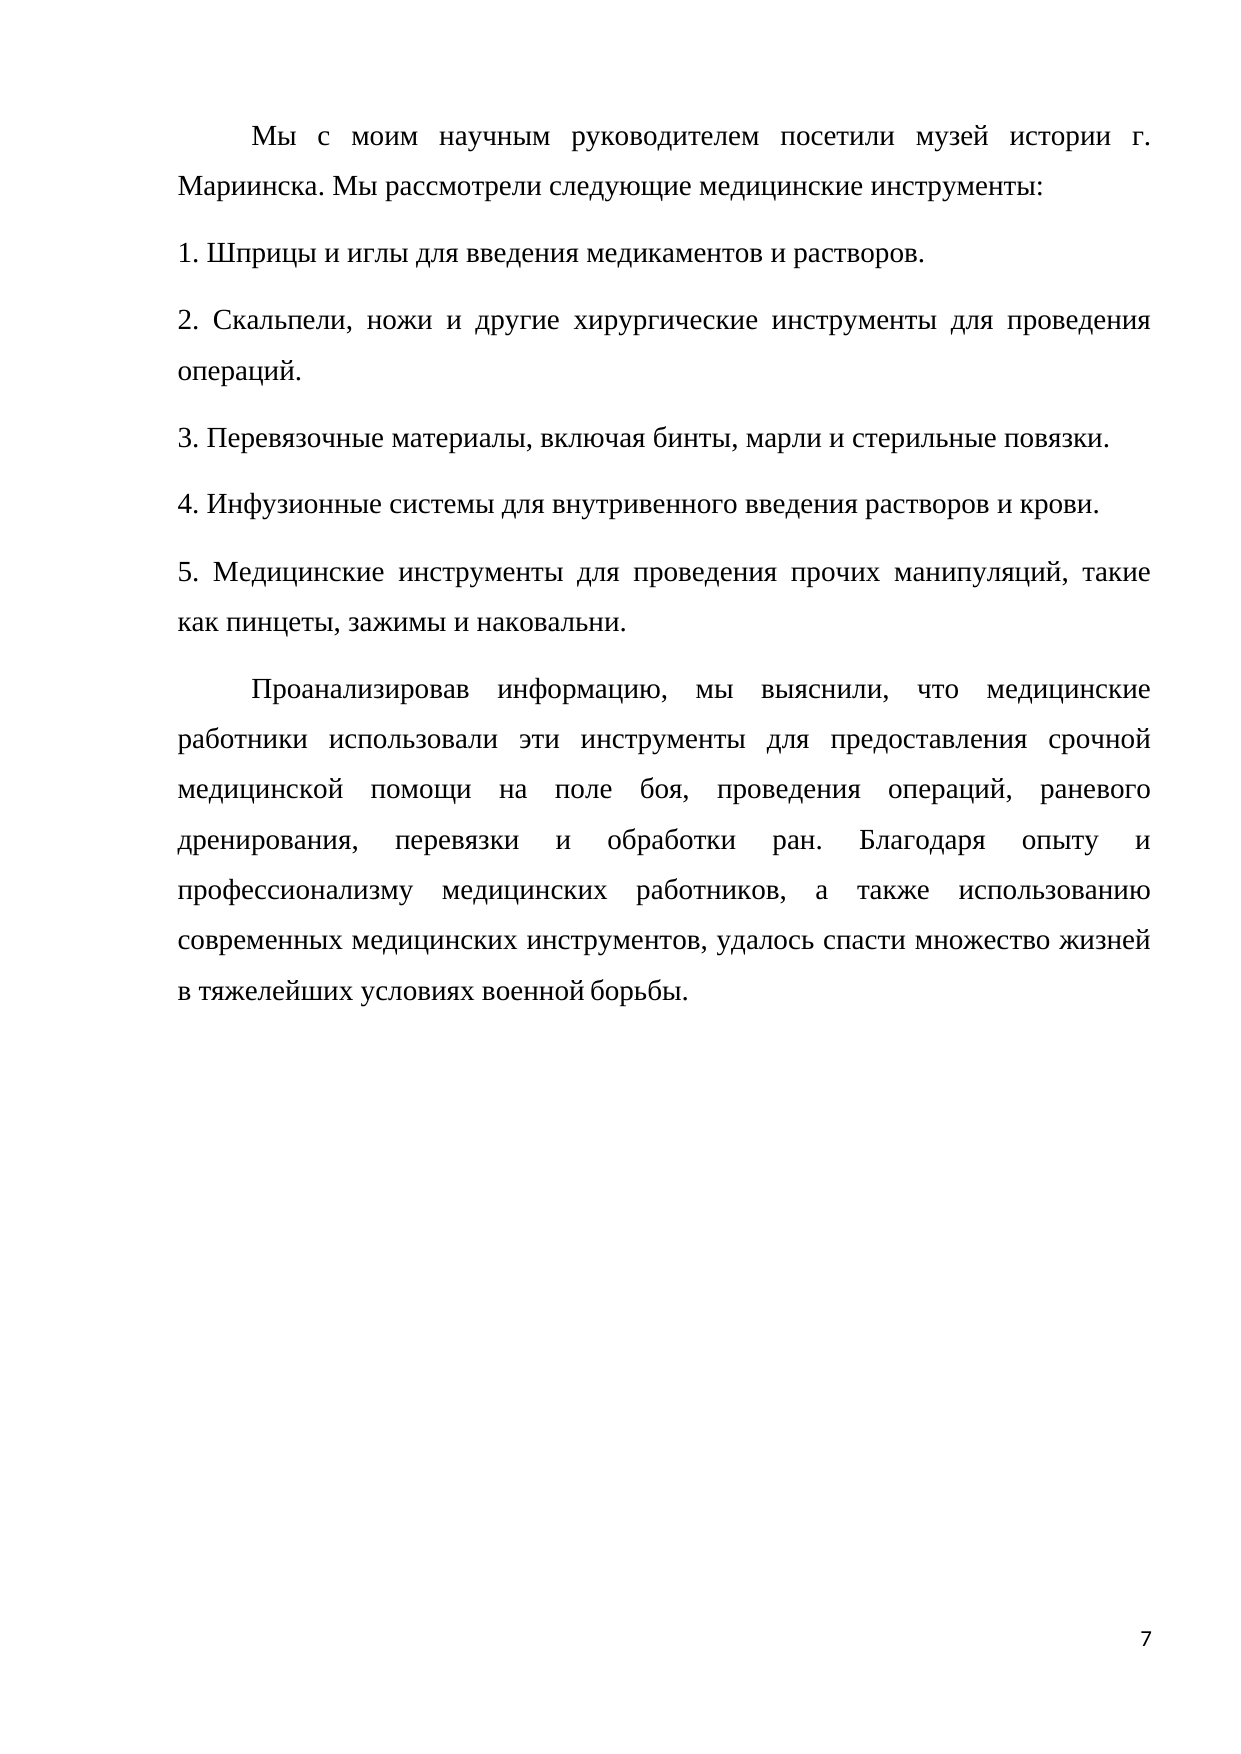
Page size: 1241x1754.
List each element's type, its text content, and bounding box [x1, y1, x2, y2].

text 3. Перевязочные материалы, включая бинты, марли и стерильные повязки. [177, 420, 1152, 453]
text 5. Медицинские инструменты для проведения прочих манипуляций, такие как пинцеты, зажимы и наковальни. [177, 554, 1152, 637]
text 4. Инфузионные системы для внутривенного введения растворов и крови. [177, 487, 1152, 520]
text 1. Шприцы и иглы для введения медикаментов и растворов. [177, 235, 1152, 269]
text Мы с моим научным руководителем посетили музей истории г. Мариинска. Мы рассмотрели следующие медицинские инструменты: [177, 118, 1152, 202]
text Проанализировав информацию, мы выяснили, что медицинские работники использовали эти инструменты для предоставления срочной медицинской помощи на поле боя, проведения операций, раневого дренирования, перевязки и обработки ран. Благодаря опыту и профессионализму медицинских работников, а также использованию современных медицинских инструментов, удалось спасти множество жизней в тяжелейших условиях военной борьбы. [177, 671, 1152, 1006]
text 2. Скальпели, ножи и другие хирургические инструменты для проведения операций. [177, 302, 1152, 386]
